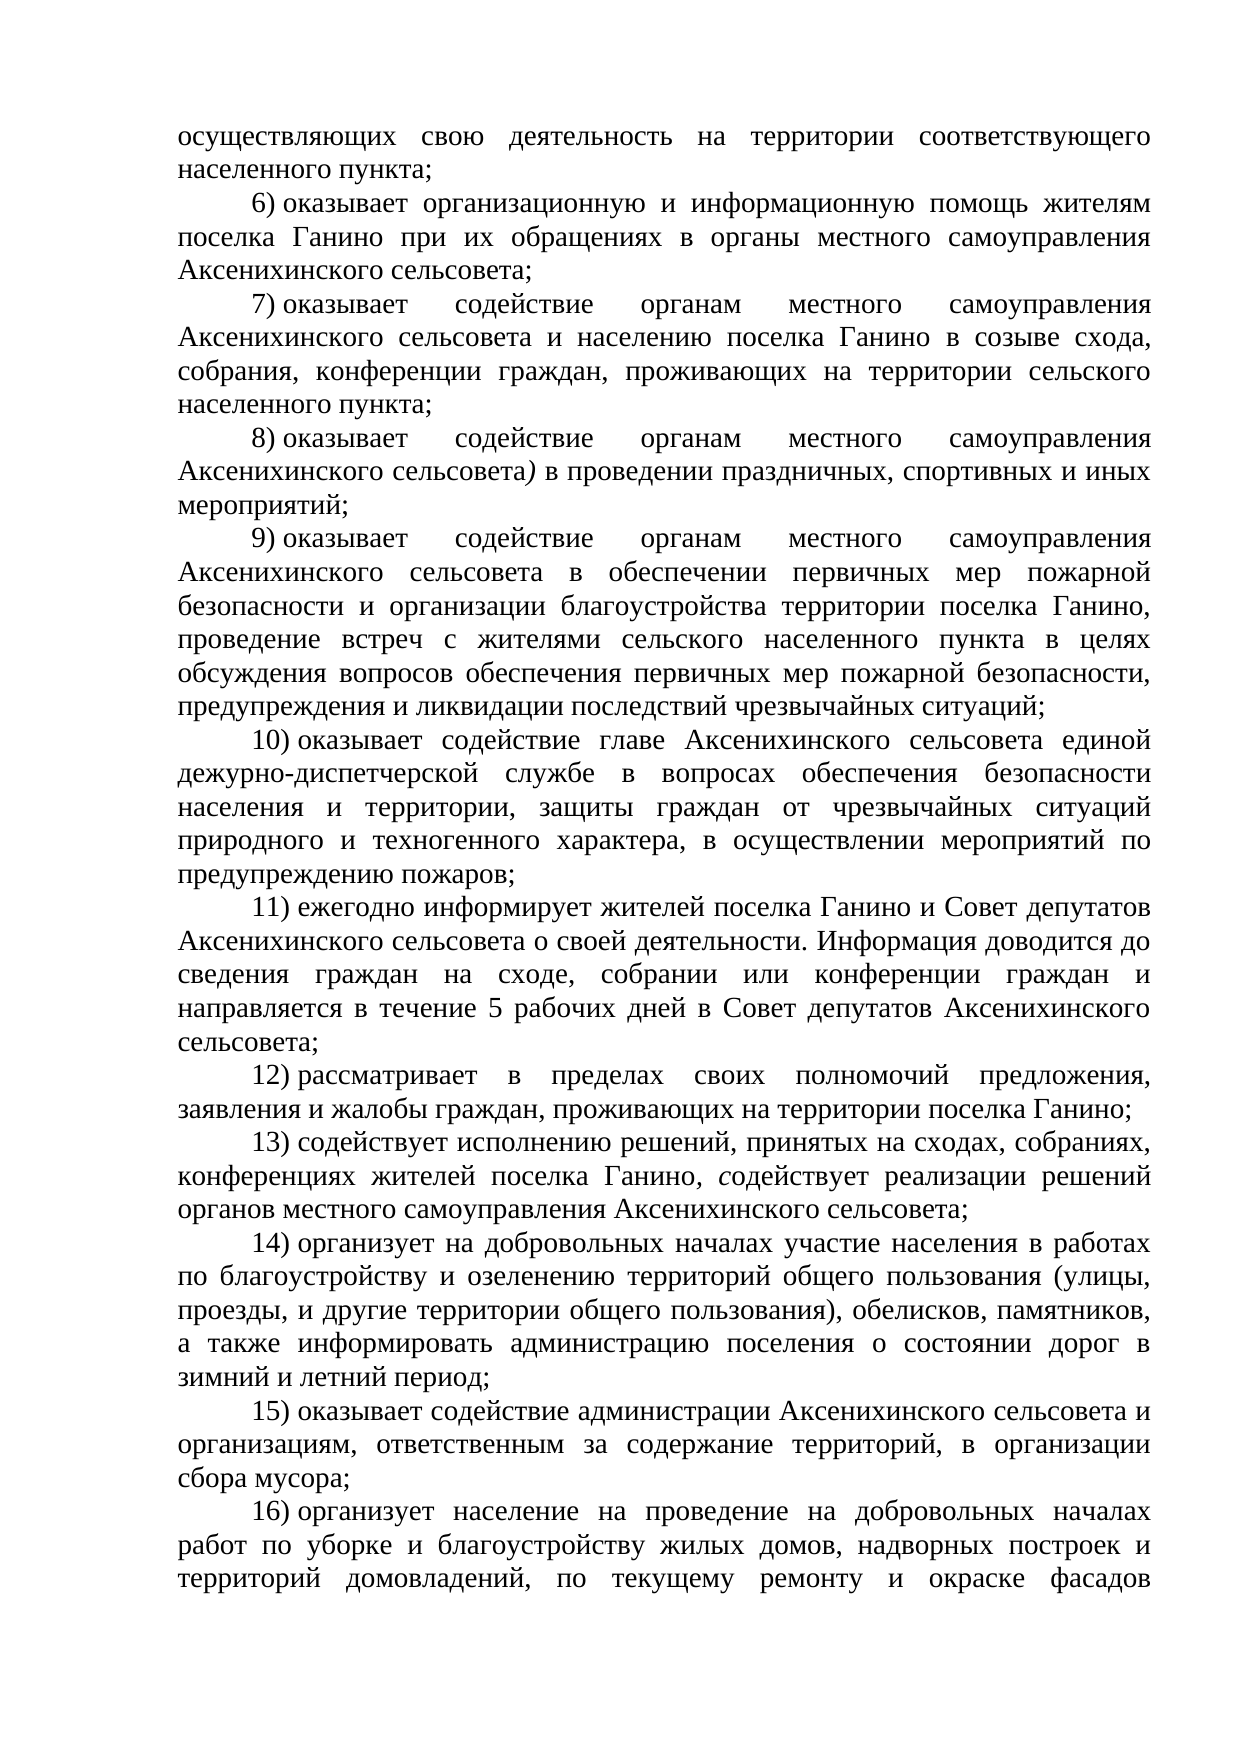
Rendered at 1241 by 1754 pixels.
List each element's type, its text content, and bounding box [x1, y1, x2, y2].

text 15) оказывает содействие администрации Аксенихинского сельсовета и организациям, ответственным за содержание территорий, в организации сбора мусора; [177, 1393, 1152, 1493]
text 9) оказывает содействие органам местного самоуправления Аксенихинского сельсовета в обеспечении первичных мер пожарной безопасности и организации благоустройства территории поселка Ганино, проведение встреч с жителями сельского населенного пункта в целях обсуждения вопросов обеспечения первичных мер пожарной безопасности, предупреждения и ликвидации последствий чрезвычайных ситуаций; [177, 521, 1152, 722]
text 13) содействует исполнению решений, принятых на сходах, собраниях, конференциях жителей поселка Ганино, содействует реализации решений органов местного самоуправления Аксенихинского сельсовета; [177, 1124, 1152, 1225]
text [177, 118, 1152, 185]
text 8) оказывает содействие органам местного самоуправления Аксенихинского сельсовета) в проведении праздничных, спортивных и иных мероприятий; [177, 420, 1152, 521]
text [177, 1493, 1152, 1594]
text 7) оказывает содействие органам местного самоуправления Аксенихинского сельсовета и населению поселка Ганино в созыве схода, собрания, конференции граждан, проживающих на территории сельского населенного пункта; [177, 286, 1152, 420]
text 12) рассматривает в пределах своих полномочий предложения, заявления и жалобы граждан, проживающих на территории поселка Ганино; [177, 1057, 1152, 1124]
text 6) оказывает организационную и информационную помощь жителям поселка Ганино при их обращениях в органы местного самоуправления Аксенихинского сельсовета; [177, 185, 1152, 286]
text 10) оказывает содействие главе Аксенихинского сельсовета единой дежурно-диспетчерской службе в вопросах обеспечения безопасности населения и территории, защиты граждан от чрезвычайных ситуаций природного и техногенного характера, в осуществлении мероприятий по предупреждению пожаров; [177, 722, 1152, 889]
text 14) организует на добровольных началах участие населения в работах по благоустройству и озеленению территорий общего пользования (улицы, проезды, и другие территории общего пользования), обелисков, памятников, а также информировать администрацию поселения о состоянии дорог в зимний и летний период; [177, 1225, 1152, 1393]
text 11) ежегодно информирует жителей поселка Ганино и Совет депутатов Аксенихинского сельсовета о своей деятельности. Информация доводится до сведения граждан на сходе, собрании или конференции граждан и направляется в течение 5 рабочих дней в Совет депутатов Аксенихинского сельсовета; [177, 889, 1152, 1057]
